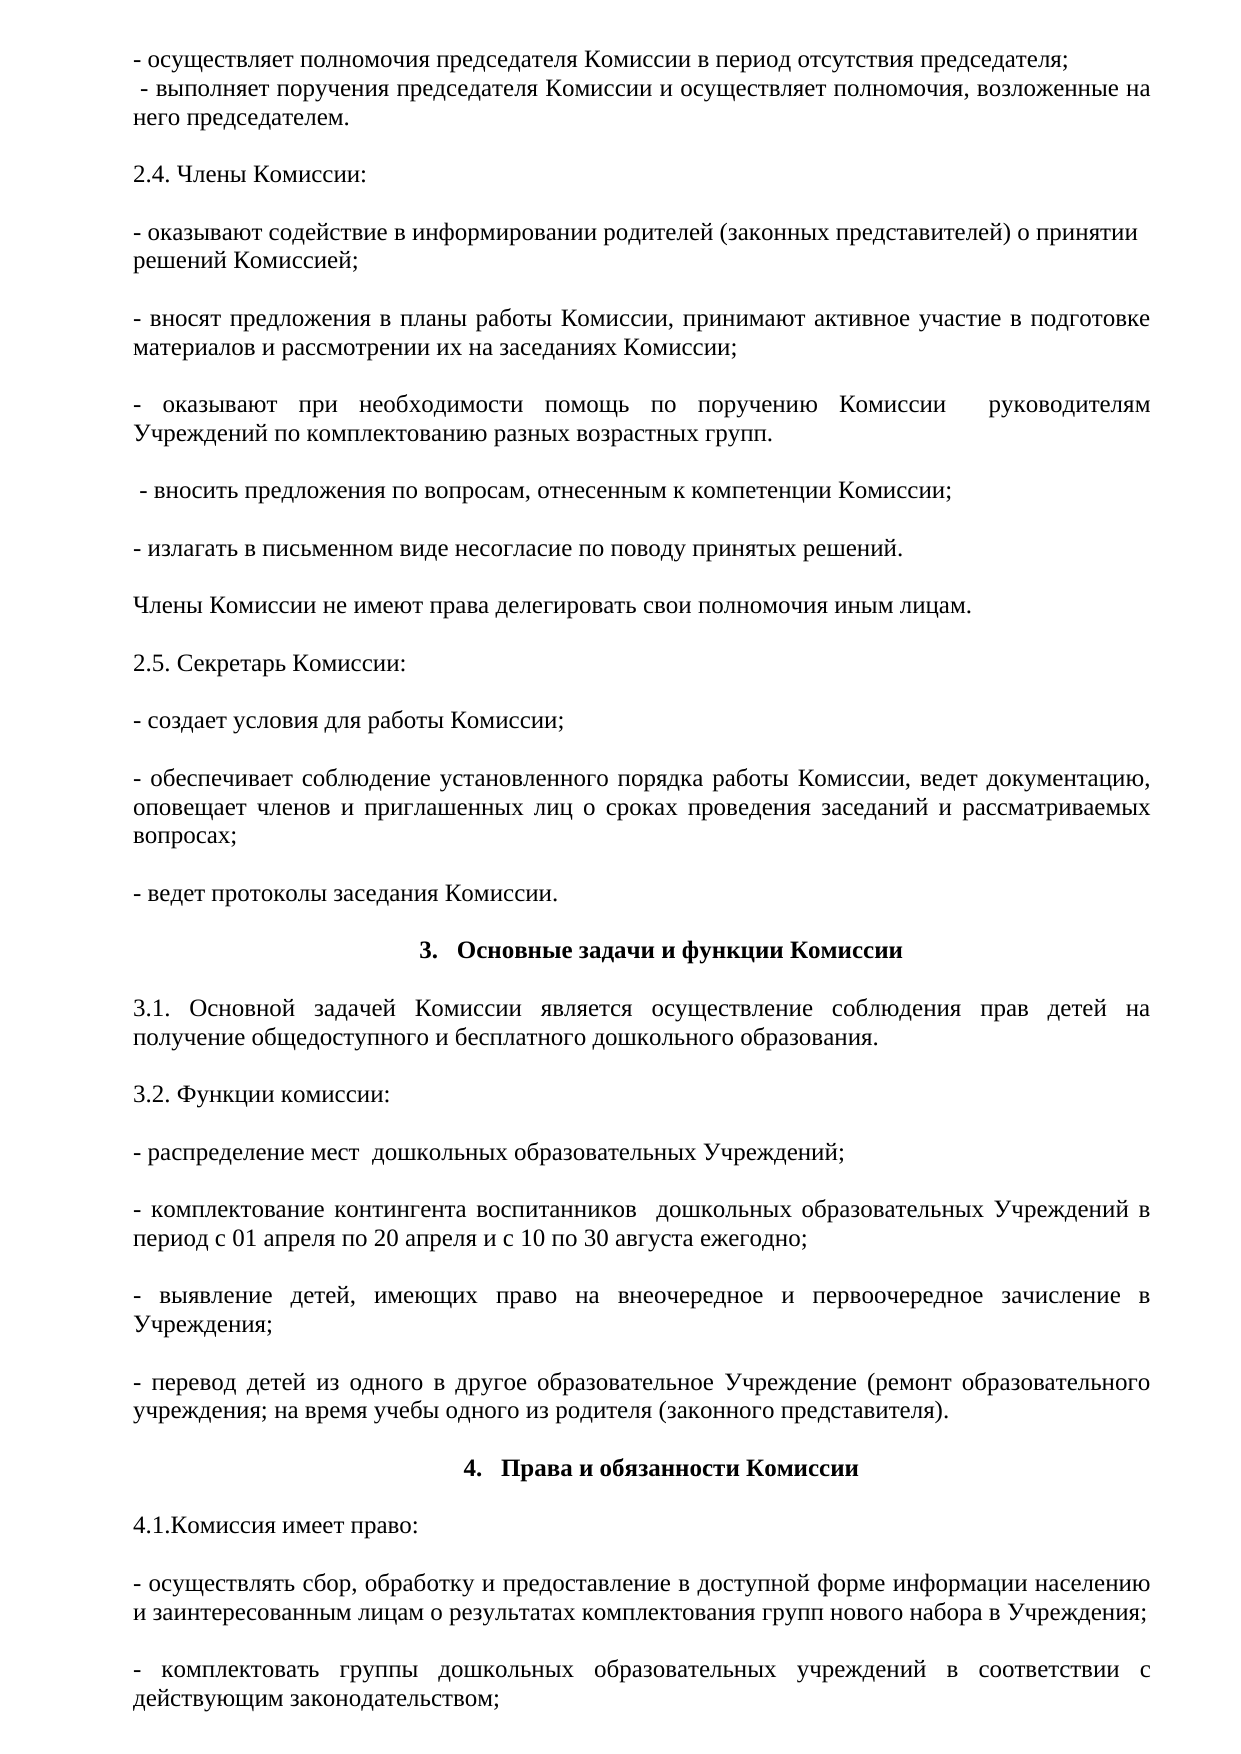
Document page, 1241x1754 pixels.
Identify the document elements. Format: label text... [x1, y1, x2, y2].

text - комплектовать группы дошкольных образовательных учреждений в соответствии с действующим законодательством; [133, 1654, 1152, 1712]
text - комплектование контингента воспитанников дошкольных образовательных Учреждений в период с 01 апреля по 20 апреля и с 10 по 30 августа ежегодно; [133, 1194, 1152, 1252]
list Основные задачи и функции Комиссии [170, 936, 1152, 964]
text 2.5. Секретарь Комиссии: [133, 648, 1152, 677]
text 3.1. Основной задачей Комиссии является осуществление соблюдения прав детей на получение общедоступного и бесплатного дошкольного образования. [133, 993, 1152, 1051]
text - вносят предложения в планы работы Комиссии, принимают активное участие в подготовке материалов и рассмотрении их на заседаниях Комиссии; [133, 303, 1152, 361]
text 4.1.Комиссия имеет право: [133, 1511, 1152, 1539]
text - выявление детей, имеющих право на внеочередное и первоочередное зачисление в Учреждения; [133, 1281, 1152, 1338]
text Члены Комиссии не имеют права делегировать свои полномочия иным лицам. [133, 591, 1152, 619]
list Права и обязанности Комиссии [170, 1453, 1152, 1482]
text - излагать в письменном виде несогласие по поводу принятых решений. [133, 533, 1152, 562]
text - создает условия для работы Комиссии; [133, 706, 1152, 734]
text - вносить предложения по вопросам, отнесенным к компетенции Комиссии; [133, 476, 1152, 504]
text 2.4. Члены Комиссии: [133, 159, 1152, 188]
text - распределение мест дошкольных образовательных Учреждений; [133, 1137, 1152, 1166]
text - перевод детей из одного в другое образовательное Учреждение (ремонт образовательного учреждения; на время учебы одного из родителя (законного представителя). [133, 1367, 1152, 1424]
text - осуществлять сбор, обработку и предоставление в доступной форме информации населению и заинтересованным лицам о результатах комплектования групп нового набора в Учреждения; [133, 1568, 1152, 1626]
text 3.2. Функции комиссии: [133, 1079, 1152, 1108]
text - оказывают содействие в информировании родителей (законных представителей) о принятии решений Комиссией; [133, 217, 1152, 274]
text - обеспечивает соблюдение установленного порядка работы Комиссии, ведет документацию, оповещает членов и приглашенных лиц о сроках проведения заседаний и рассматриваемых вопросах; [133, 763, 1152, 849]
text - оказывают при необходимости помощь по поручению Комиссии руководителям Учреждений по комплектованию разных возрастных групп. [133, 389, 1152, 447]
text - ведет протоколы заседания Комиссии. [133, 878, 1152, 907]
text - выполняет поручения председателя Комиссии и осуществляет полномочия, возложенные на него председателем. [133, 73, 1152, 131]
text - осуществляет полномочия председателя Комиссии в период отсутствия председателя; [133, 44, 1152, 73]
